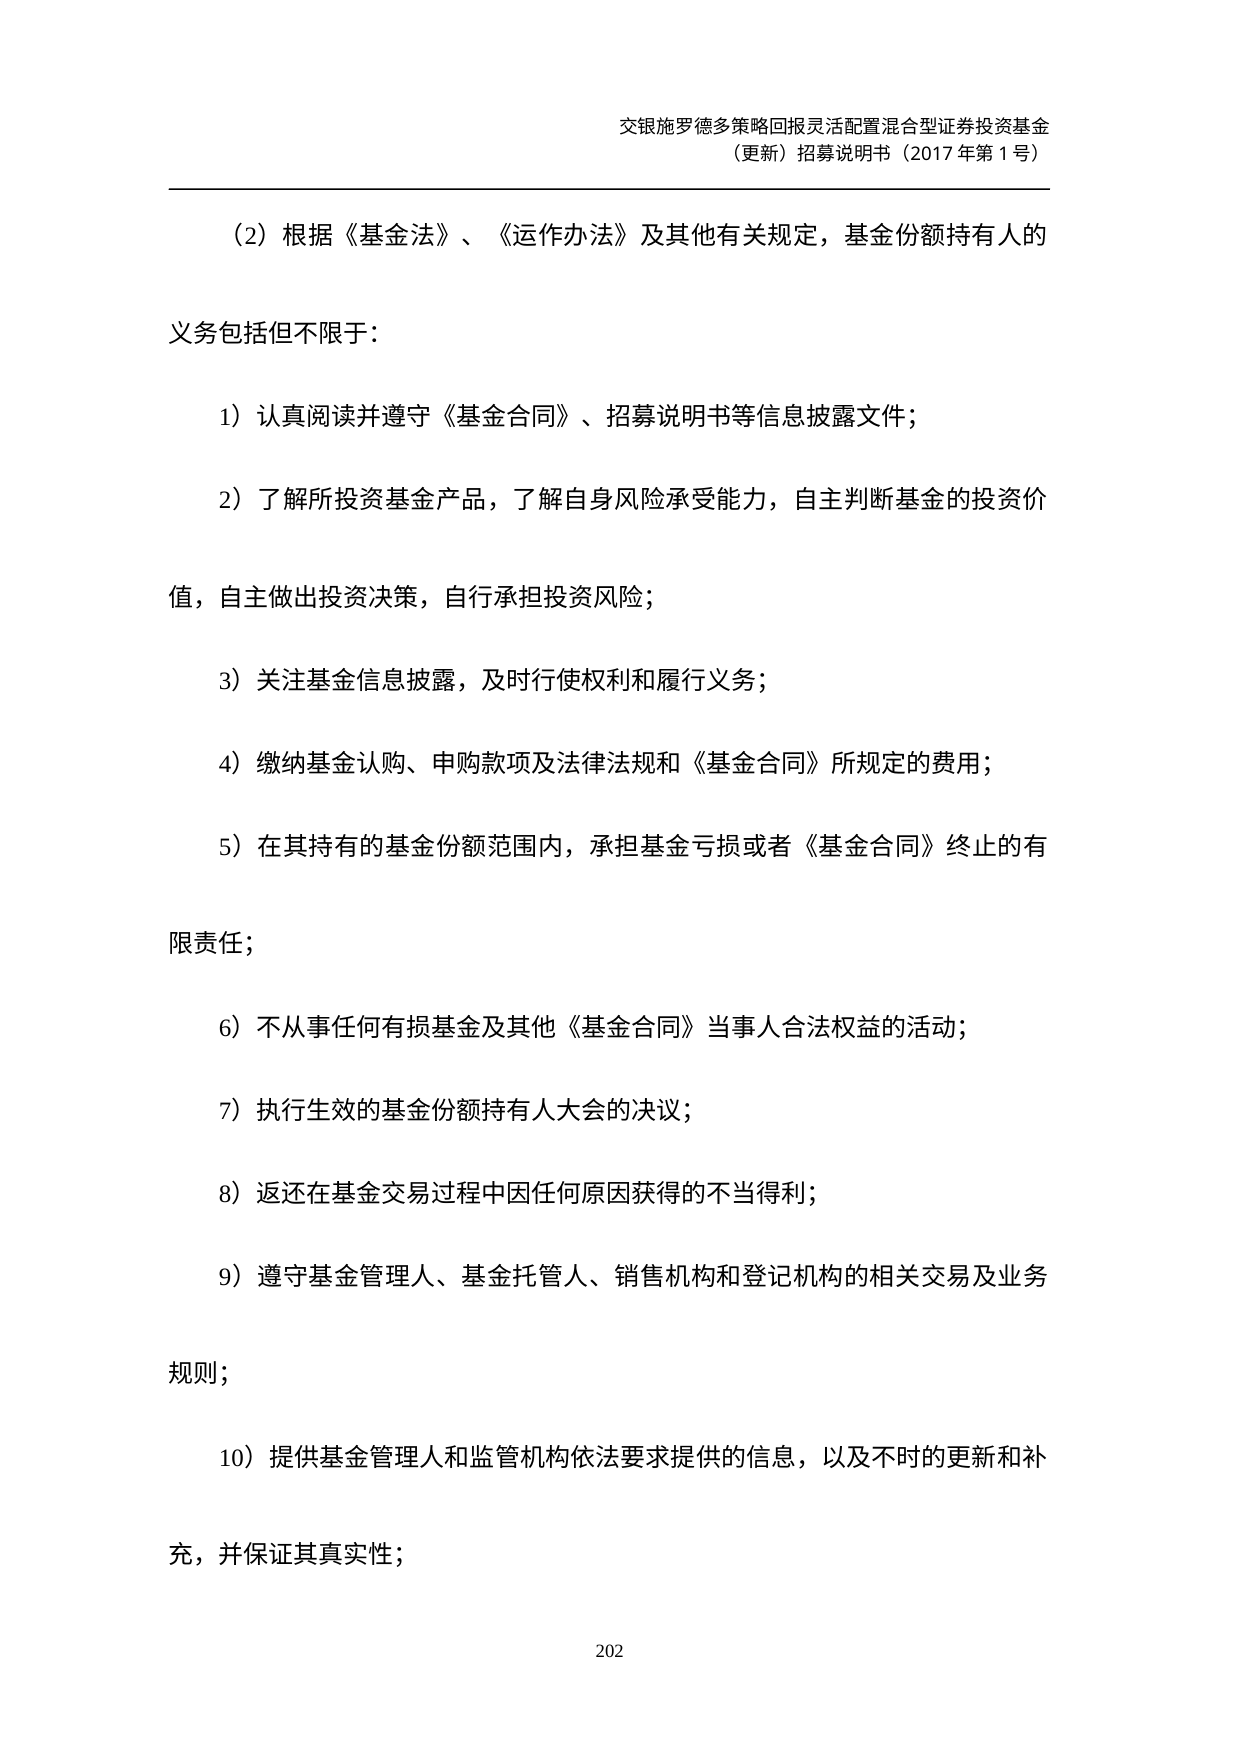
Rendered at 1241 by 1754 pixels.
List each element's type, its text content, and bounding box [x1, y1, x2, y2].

text 1）认真阅读并遵守《基金合同》、招募说明书等信息披露文件； [169, 382, 1050, 447]
text 10）提供基金管理人和监管机构依法要求提供的信息，以及不时的更新和补充，并保证其真实性； [169, 1423, 1050, 1585]
text 9）遵守基金管理人、基金托管人、销售机构和登记机构的相关交易及业务规则； [169, 1242, 1050, 1404]
text 3）关注基金信息披露，及时行使权利和履行义务； [169, 646, 1050, 711]
text 7）执行生效的基金份额持有人大会的决议； [169, 1076, 1050, 1141]
text （2）根据《基金法》、《运作办法》及其他有关规定，基金份额持有人的义务包括但不限于： [169, 201, 1050, 364]
text 2）了解所投资基金产品，了解自身风险承受能力，自主判断基金的投资价值，自主做出投资决策，自行承担投资风险； [169, 465, 1050, 628]
text 6）不从事任何有损基金及其他《基金合同》当事人合法权益的活动； [169, 993, 1050, 1058]
text 5）在其持有的基金份额范围内，承担基金亏损或者《基金合同》终止的有限责任； [169, 812, 1050, 974]
text 4）缴纳基金认购、申购款项及法律法规和《基金合同》所规定的费用； [169, 729, 1050, 794]
text 8）返还在基金交易过程中因任何原因获得的不当得利； [169, 1159, 1050, 1224]
